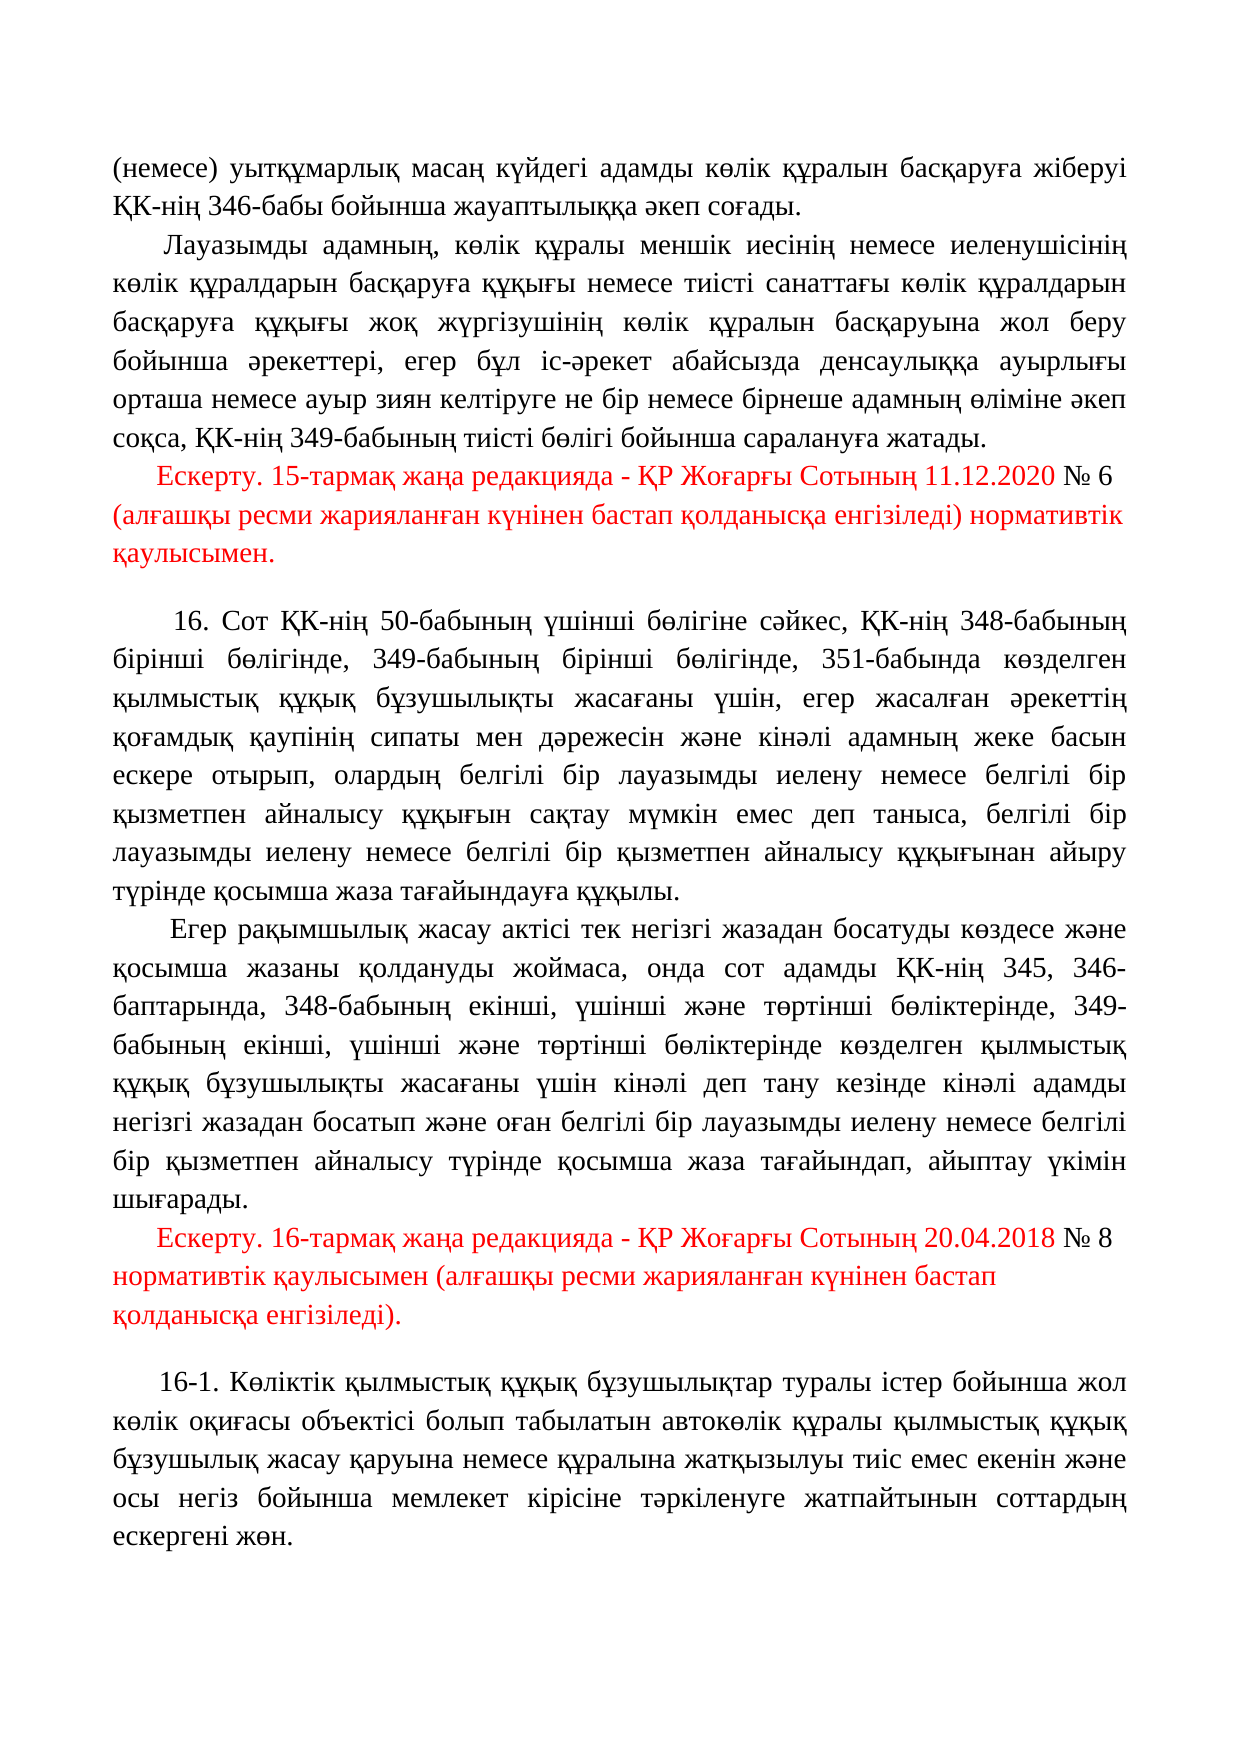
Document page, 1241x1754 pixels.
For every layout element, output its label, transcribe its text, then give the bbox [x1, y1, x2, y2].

text Ескерту. 15-тармақ жаңа редакцияда - ҚР Жоғарғы Сотының 11.12.2020 № 6 (алғашқы ресми жарияланған күнінен бастап қолданысқа енгізіледі) нормативтік қаулысымен. [112, 458, 1128, 599]
text 16. Сот ҚК-нің 50-бабының үшінші бөлігіне сәйкес, ҚК-нің 348-бабының бірінші бөлігінде, 349-бабының бірінші бөлігінде, 351-бабында көзделген қылмыстық құқық бұзушылықты жасағаны үшін, егер жасалған әрекеттің қоғамдық қаупінің сипаты мен дәрежесін және кінәлі адамның жеке басын ескере отырып, олардың белгілі бір лауазымды иелену немесе белгілі бір қызметпен айналысу құқығын сақтау мүмкін емес деп таныса, белгілі бір лауазымды иелену немесе белгілі бір қызметпен айналысу құқығынан айыру түрінде қосымша жаза тағайындауға құқылы. [112, 603, 1128, 906]
text Егер рақымшылық жасау актісі тек негізгі жазадан босатуды көздесе және қосымша жазаны қолдануды жоймаса, онда сот адамды ҚК-нің 345, 346-баптарында, 348-бабының екінші, үшінші және төртінші бөліктерінде, 349-бабының екінші, үшінші және төртінші бөліктерінде көзделген қылмыстық құқық бұзушылықты жасағаны үшін кінәлі деп тану кезінде кінәлі адамды негізгі жазадан босатып және оған белгілі бір лауазымды иелену немесе белгілі бір қызметпен айналысу түрінде қосымша жаза тағайындап, айыптау үкімін шығарады. [112, 911, 1128, 1215]
text Лауазымды адамның, көлік құралы меншік иесінің немесе иеленушісінің көлік құралдарын басқаруға құқығы немесе тиісті санаттағы көлік құралдарын басқаруға құқығы жоқ жүргізушінің көлік құралын басқаруына жол беру бойынша әрекеттері, егер бұл іс-әрекет абайсызда денсаулыққа ауырлығы орташа немесе ауыр зиян келтіруге не бір немесе бірнеше адамның өліміне әкеп соқса, ҚК-нің 349-бабының тиісті бөлігі бойынша саралануға жатады. [112, 227, 1128, 453]
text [112, 150, 1128, 222]
text 16-1. Көліктік қылмыстық құқық бұзушылықтар туралы істер бойынша жол көлік оқиғасы объектісі болып табылатын автокөлік құралы қылмыстық құқық бұзушылық жасау қаруына немесе құралына жатқызылуы тиіс емес екенін және осы негіз бойынша мемлекет кірісіне тәркіленуге жатпайтынын соттардың ескергені жөн. [112, 1364, 1128, 1552]
text Ескерту. 16-тармақ жаңа редакцияда - ҚР Жоғарғы Сотының 20.04.2018 № 8 нормативтік қаулысымен (алғашқы ресми жарияланған күнінен бастап қолданысқа енгізіледі). [112, 1220, 1128, 1361]
